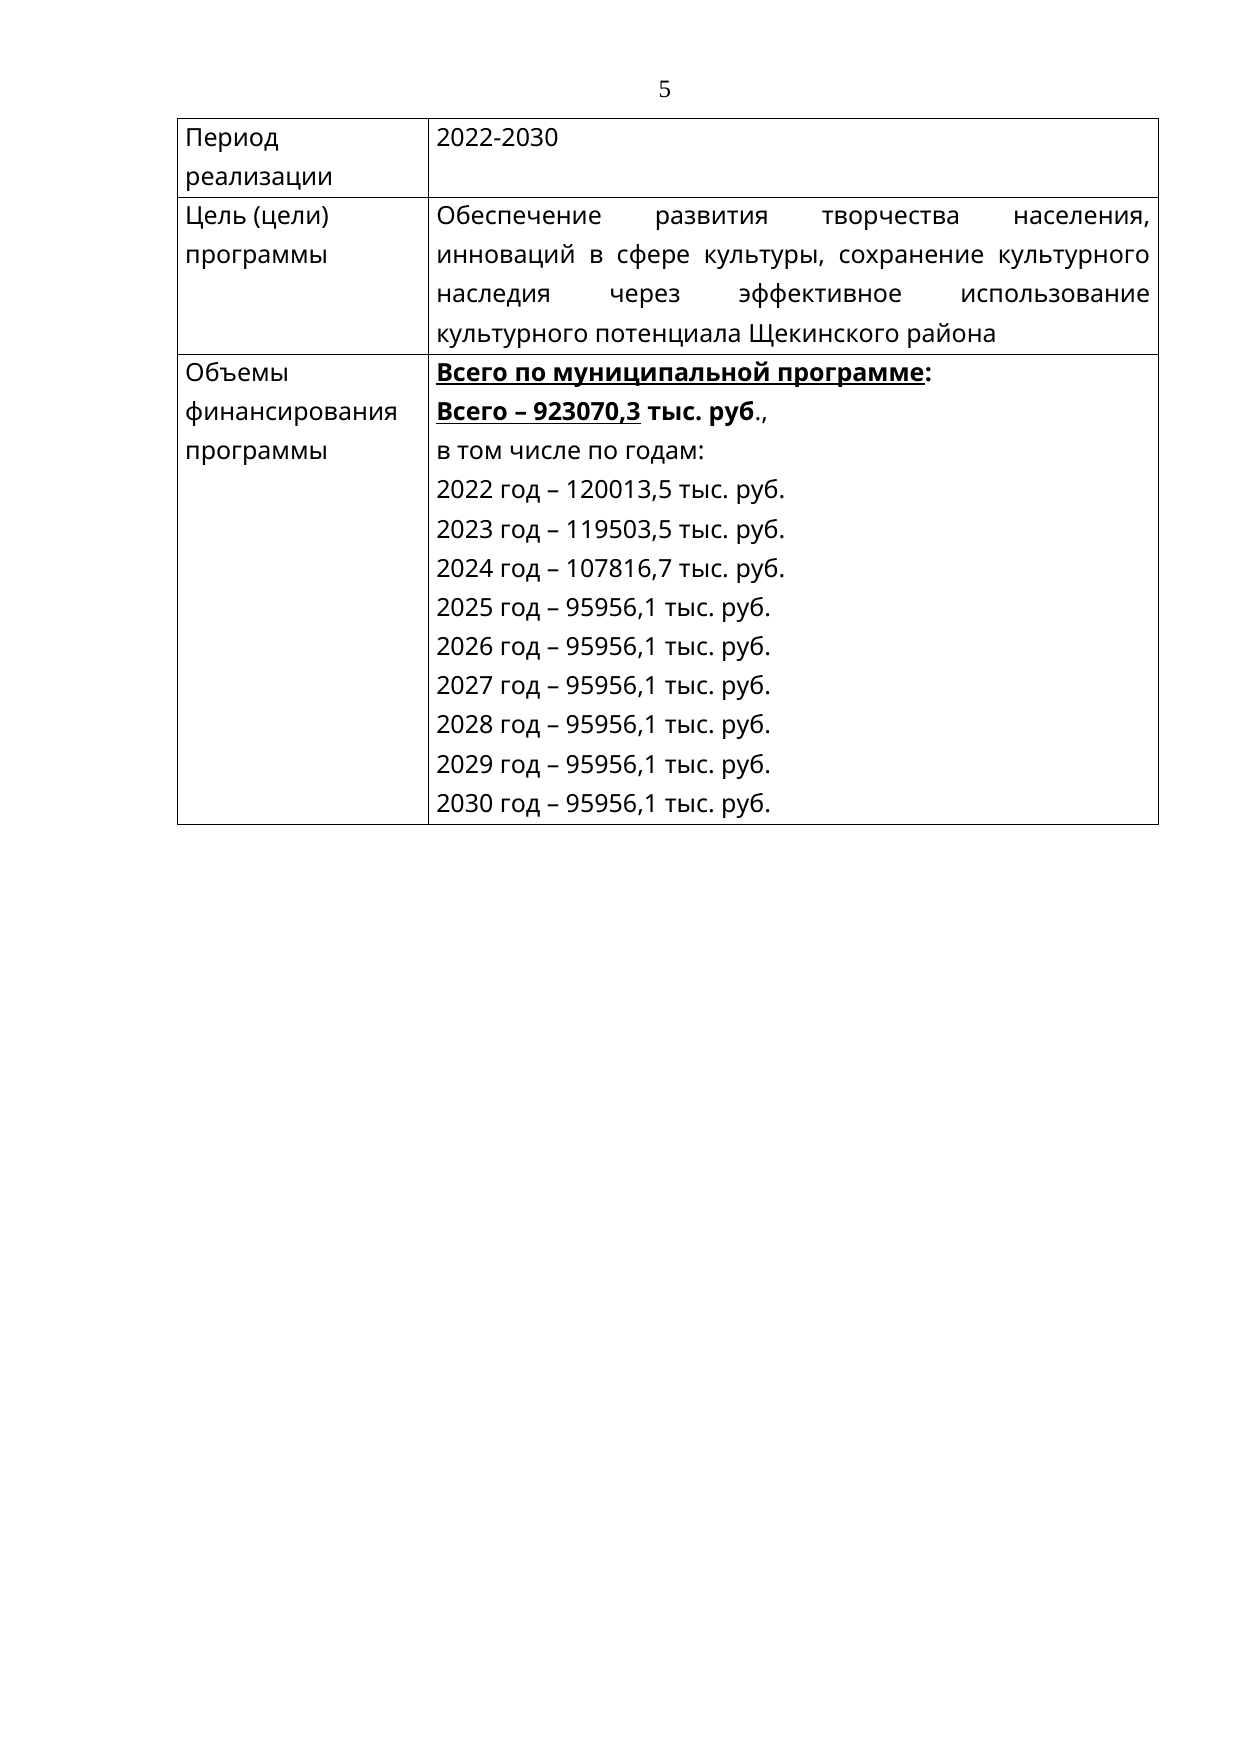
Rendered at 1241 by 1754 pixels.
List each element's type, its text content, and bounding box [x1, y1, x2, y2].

table_cell Объемы финансирования программы [178, 355, 428, 824]
table_cell Период реализации [178, 119, 428, 197]
table_cell Всего по муниципальной программе: Всего – 923070,3 тыс. руб., в том числе по годам: 2022 год – 120013,5 тыс. руб. 2023 год – 119503,5 тыс. руб. 2024 год – 107816,7 тыс. руб. 2025 год – 95956,1 тыс. руб. 2026 год – 95956,1 тыс. руб. 2027 год – 95956,1 тыс. руб. 2028 год – 95956,1 тыс. руб. 2029 год – 95956,1 тыс. руб. 2030 год – 95956,1 тыс. руб. [429, 355, 1158, 824]
table_cell Цель (цели) программы [178, 198, 428, 353]
table_cell Обеспечение развития творчества населения, инноваций в сфере культуры, сохранение культурного наследия через эффективное использование культурного потенциала Щекинского района [429, 198, 1158, 353]
table_cell 2022-2030 [429, 119, 1158, 197]
